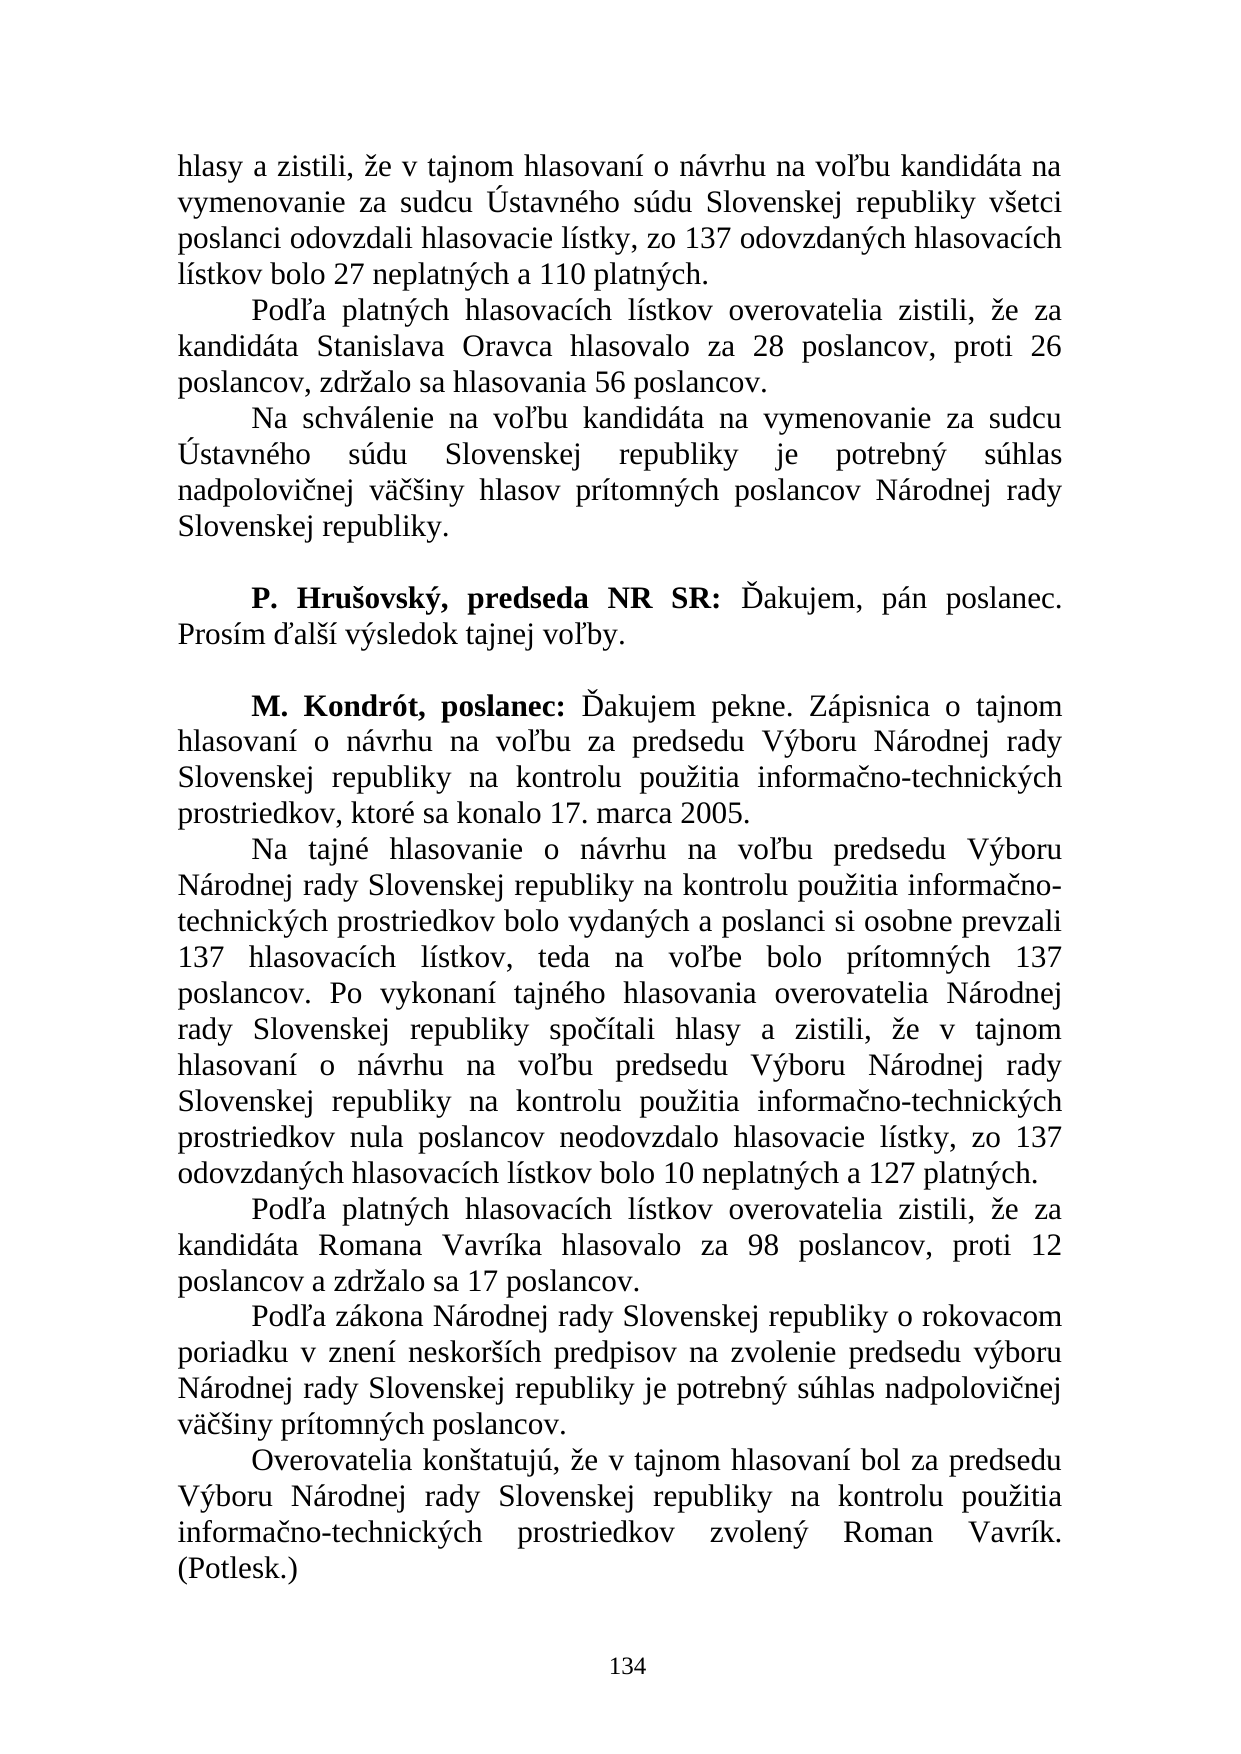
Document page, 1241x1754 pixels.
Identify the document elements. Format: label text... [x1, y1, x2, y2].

text M. Kondrót, poslanec: Ďakujem pekne. Zápisnica o tajnom hlasovaní o návrhu na voľbu za predsedu Výboru Národnej rady Slovenskej republiky na kontrolu použitia informačno-technických prostriedkov, ktoré sa konalo 17. marca 2005. [177, 687, 1063, 831]
text Podľa platných hlasovacích lístkov overovatelia zistili, že za kandidáta Stanislava Oravca hlasovalo za 28 poslancov, proti 26 poslancov, zdržalo sa hlasovania 56 poslancov. [177, 291, 1063, 399]
text Overovatelia konštatujú, že v tajnom hlasovaní bol za predsedu Výboru Národnej rady Slovenskej republiky na kontrolu použitia informačno-technických prostriedkov zvolený Roman Vavrík. (Potlesk.) [177, 1441, 1063, 1585]
text Podľa zákona Národnej rady Slovenskej republiky o rokovacom poriadku v znení neskorších predpisov na zvolenie predsedu výboru Národnej rady Slovenskej republiky je potrebný súhlas nadpolovičnej väčšiny prítomných poslancov. [177, 1298, 1063, 1441]
text P. Hrušovský, predseda NR SR: Ďakujem, pán poslanec. Prosím ďalší výsledok tajnej voľby. [177, 579, 1063, 651]
text Na tajné hlasovanie o návrhu na voľbu predsedu Výboru Národnej rady Slovenskej republiky na kontrolu použitia informačno-technických prostriedkov bolo vydaných a poslanci si osobne prevzali 137 hlasovacích lístkov, teda na voľbe bolo prítomných 137 poslancov. Po vykonaní tajného hlasovania overovatelia Národnej rady Slovenskej republiky spočítali hlasy a zistili, že v tajnom hlasovaní o návrhu na voľbu predsedu Výboru Národnej rady Slovenskej republiky na kontrolu použitia informačno-technických prostriedkov nula poslancov neodovzdalo hlasovacie lístky, zo 137 odovzdaných hlasovacích lístkov bolo 10 neplatných a 127 platných. [177, 831, 1063, 1190]
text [177, 148, 1063, 291]
text Podľa platných hlasovacích lístkov overovatelia zistili, že za kandidáta Romana Vavríka hlasovalo za 98 poslancov, proti 12 poslancov a zdržalo sa 17 poslancov. [177, 1190, 1063, 1298]
text Na schválenie na voľbu kandidáta na vymenovanie za sudcu Ústavného súdu Slovenskej republiky je potrebný súhlas nadpolovičnej väčšiny hlasov prítomných poslancov Národnej rady Slovenskej republiky. [177, 399, 1063, 543]
